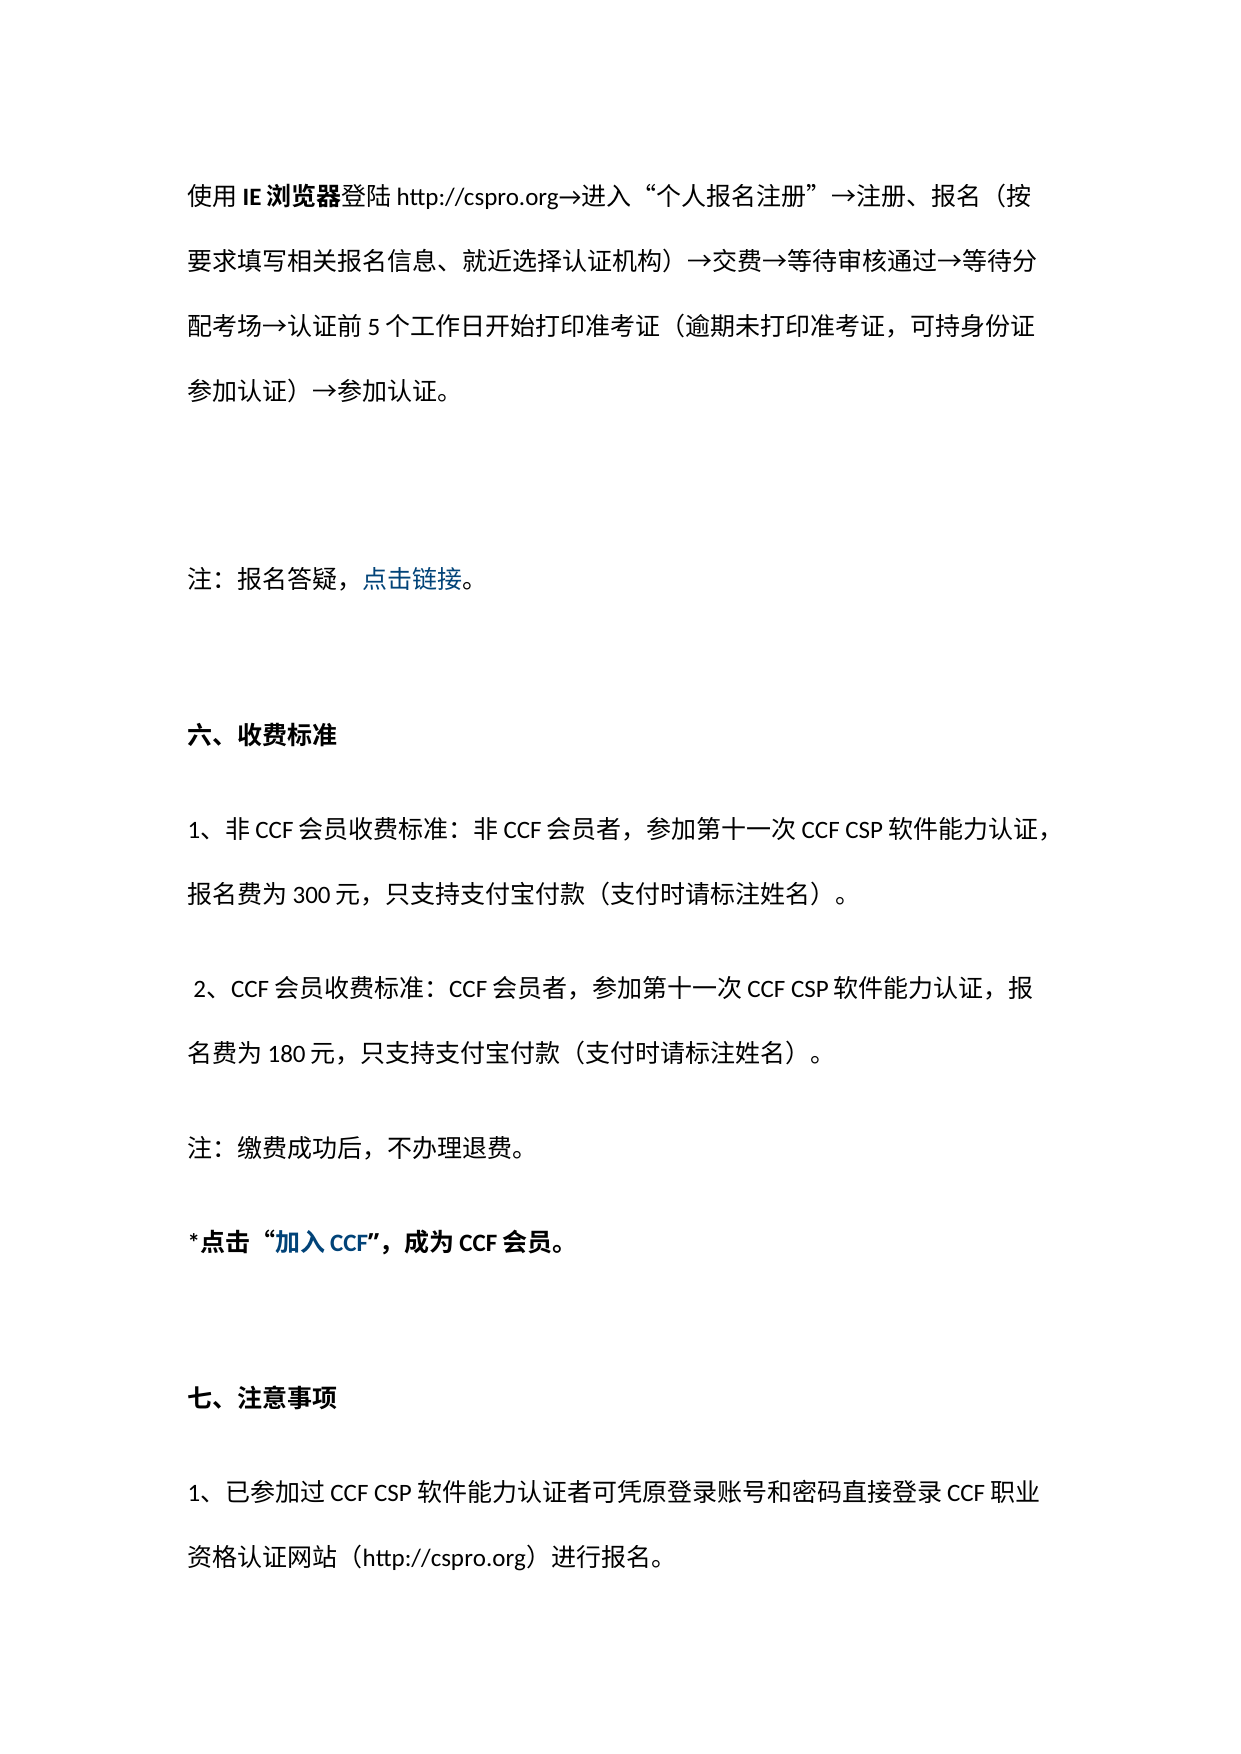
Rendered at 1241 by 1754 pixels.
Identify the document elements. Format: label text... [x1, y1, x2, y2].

text 2、CCF会员收费标准：CCF会员者，参加第十一次CCF CSP软件能力认证，报名费为180元，只支持支付宝付款（支付时请标注姓名）。 [187, 954, 1053, 1084]
text *点击“加入CCF”，成为CCF会员。 [187, 1208, 1053, 1273]
text 1、非CCF会员收费标准：非CCF会员者，参加第十一次CCF CSP软件能力认证，报名费为300元，只支持支付宝付款（支付时请标注姓名）。 [187, 795, 1053, 925]
text 七、注意事项 [187, 1364, 1053, 1429]
text 注：缴费成功后，不办理退费。 [187, 1114, 1053, 1179]
text 1、已参加过CCF CSP软件能力认证者可凭原登录账号和密码直接登录CCF职业资格认证网站（http://cspro.org）进行报名。 [187, 1458, 1053, 1588]
text 六、收费标准 [187, 701, 1053, 766]
text 使用IE浏览器登陆http://cspro.org→进入“个人报名注册”→注册、报名（按要求填写相关报名信息、就近选择认证机构）→交费→等待审核通过→等待分配考场→认证前5个工作日开始打印准考证（逾期未打印准考证，可持身份证参加认证）→参加认证。 [187, 162, 1053, 422]
text 注：报名答疑，点击链接。 [187, 545, 1053, 610]
